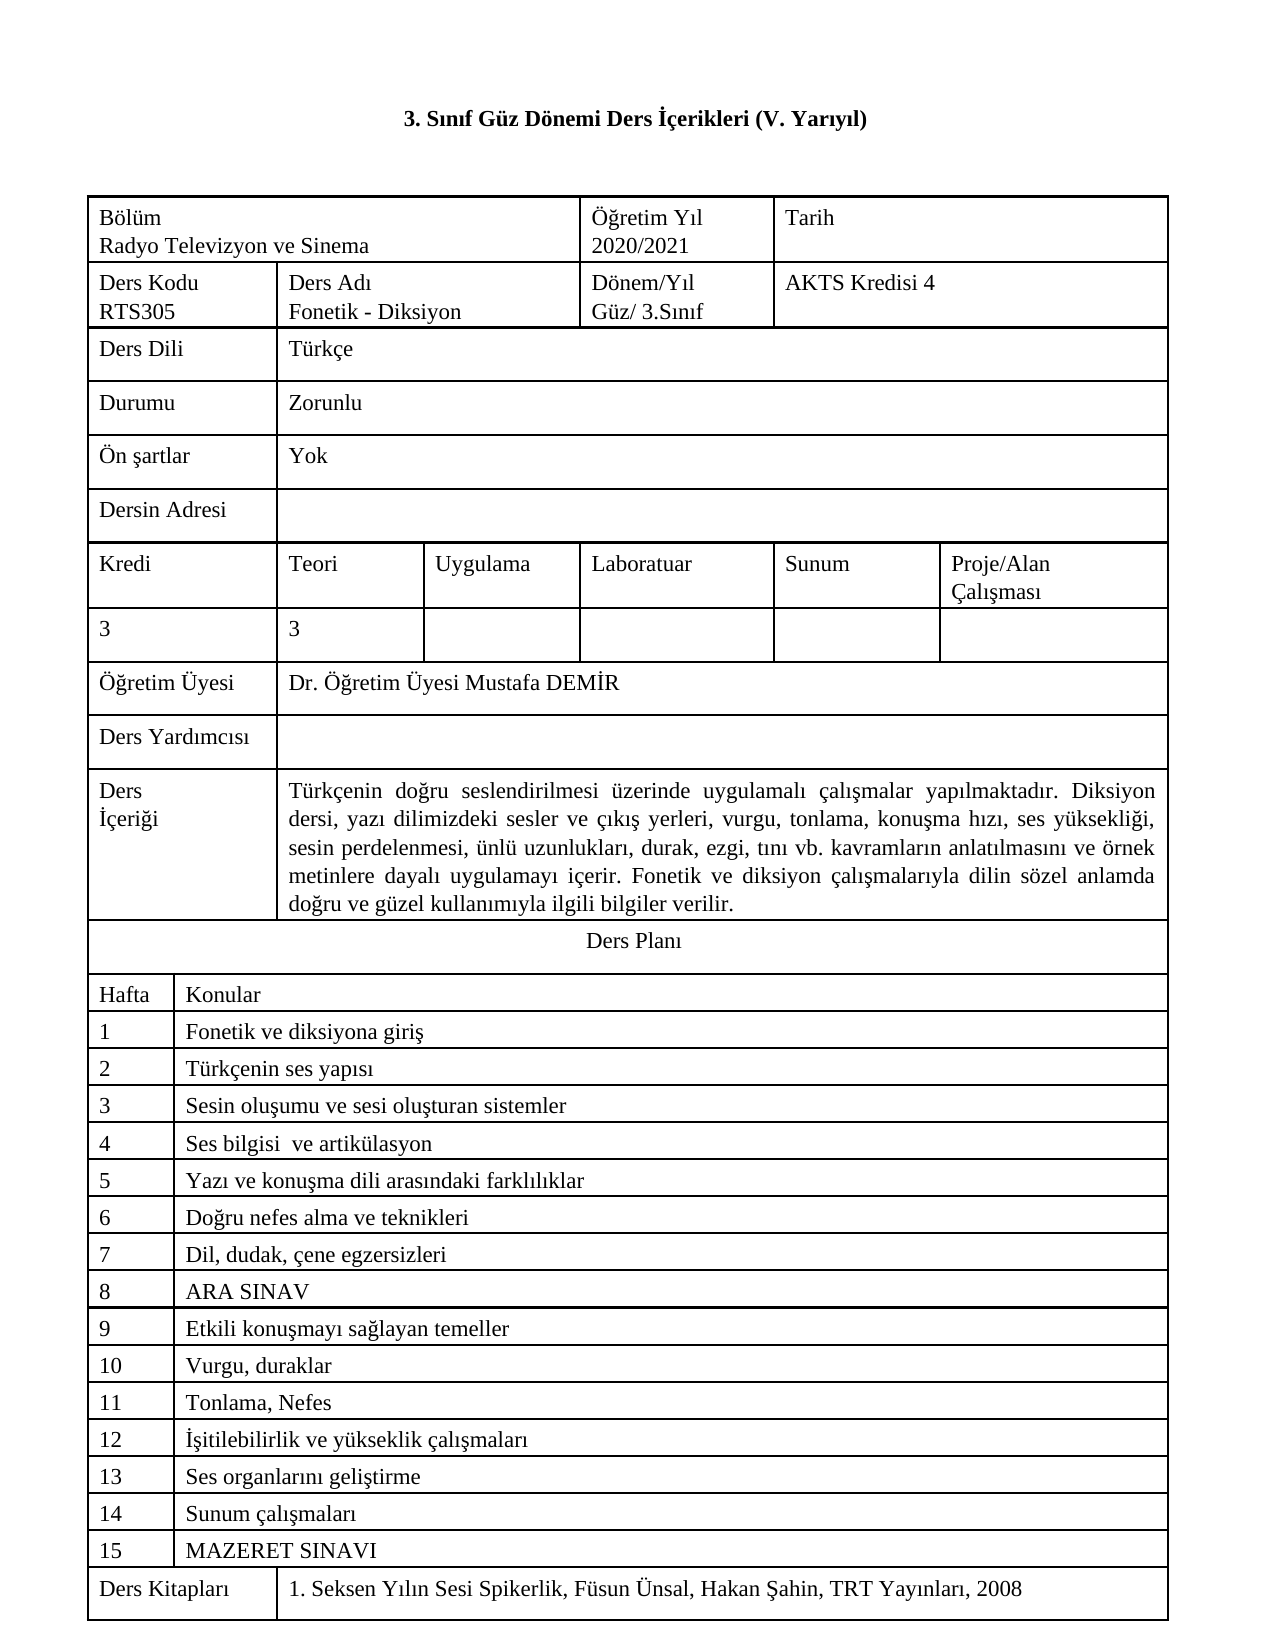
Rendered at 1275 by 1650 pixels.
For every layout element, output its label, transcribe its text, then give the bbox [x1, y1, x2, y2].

text 3. Sınıf Güz Dönemi Ders İçerikleri (V. Yarıyıl) [79, 106, 1192, 132]
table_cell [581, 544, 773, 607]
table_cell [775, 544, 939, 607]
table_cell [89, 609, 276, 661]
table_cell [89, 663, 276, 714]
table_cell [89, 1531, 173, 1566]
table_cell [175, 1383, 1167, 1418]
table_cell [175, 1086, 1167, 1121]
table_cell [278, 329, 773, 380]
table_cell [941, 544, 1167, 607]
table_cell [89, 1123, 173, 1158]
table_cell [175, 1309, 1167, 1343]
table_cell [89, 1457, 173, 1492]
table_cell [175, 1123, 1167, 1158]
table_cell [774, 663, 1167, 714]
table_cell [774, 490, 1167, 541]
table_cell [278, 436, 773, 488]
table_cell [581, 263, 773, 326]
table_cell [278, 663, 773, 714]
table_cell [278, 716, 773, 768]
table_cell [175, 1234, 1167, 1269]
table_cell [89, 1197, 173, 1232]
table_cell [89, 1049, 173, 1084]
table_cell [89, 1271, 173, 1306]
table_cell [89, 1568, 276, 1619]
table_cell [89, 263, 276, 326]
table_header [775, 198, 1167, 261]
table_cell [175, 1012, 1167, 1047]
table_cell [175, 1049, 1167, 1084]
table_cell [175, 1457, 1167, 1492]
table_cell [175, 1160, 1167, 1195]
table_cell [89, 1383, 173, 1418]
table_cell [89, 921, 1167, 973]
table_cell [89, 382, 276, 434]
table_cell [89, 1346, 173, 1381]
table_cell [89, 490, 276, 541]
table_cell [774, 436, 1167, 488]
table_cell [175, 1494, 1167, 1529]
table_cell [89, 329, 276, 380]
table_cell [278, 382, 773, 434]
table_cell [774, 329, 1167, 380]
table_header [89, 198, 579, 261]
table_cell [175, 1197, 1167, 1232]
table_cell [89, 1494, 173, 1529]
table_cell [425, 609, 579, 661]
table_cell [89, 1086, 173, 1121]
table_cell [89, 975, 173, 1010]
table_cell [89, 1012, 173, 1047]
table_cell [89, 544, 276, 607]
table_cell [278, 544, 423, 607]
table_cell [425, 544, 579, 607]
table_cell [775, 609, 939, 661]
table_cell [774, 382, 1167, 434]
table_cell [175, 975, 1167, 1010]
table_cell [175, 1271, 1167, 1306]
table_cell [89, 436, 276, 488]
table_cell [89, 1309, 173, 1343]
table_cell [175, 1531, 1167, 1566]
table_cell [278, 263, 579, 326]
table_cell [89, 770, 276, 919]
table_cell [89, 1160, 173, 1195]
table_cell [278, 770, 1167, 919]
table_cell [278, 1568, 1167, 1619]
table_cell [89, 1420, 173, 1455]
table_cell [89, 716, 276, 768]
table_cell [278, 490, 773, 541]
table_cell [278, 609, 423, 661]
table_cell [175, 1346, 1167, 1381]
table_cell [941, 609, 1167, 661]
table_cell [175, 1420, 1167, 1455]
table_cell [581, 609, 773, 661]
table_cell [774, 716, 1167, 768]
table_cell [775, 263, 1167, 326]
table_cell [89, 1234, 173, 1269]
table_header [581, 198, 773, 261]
